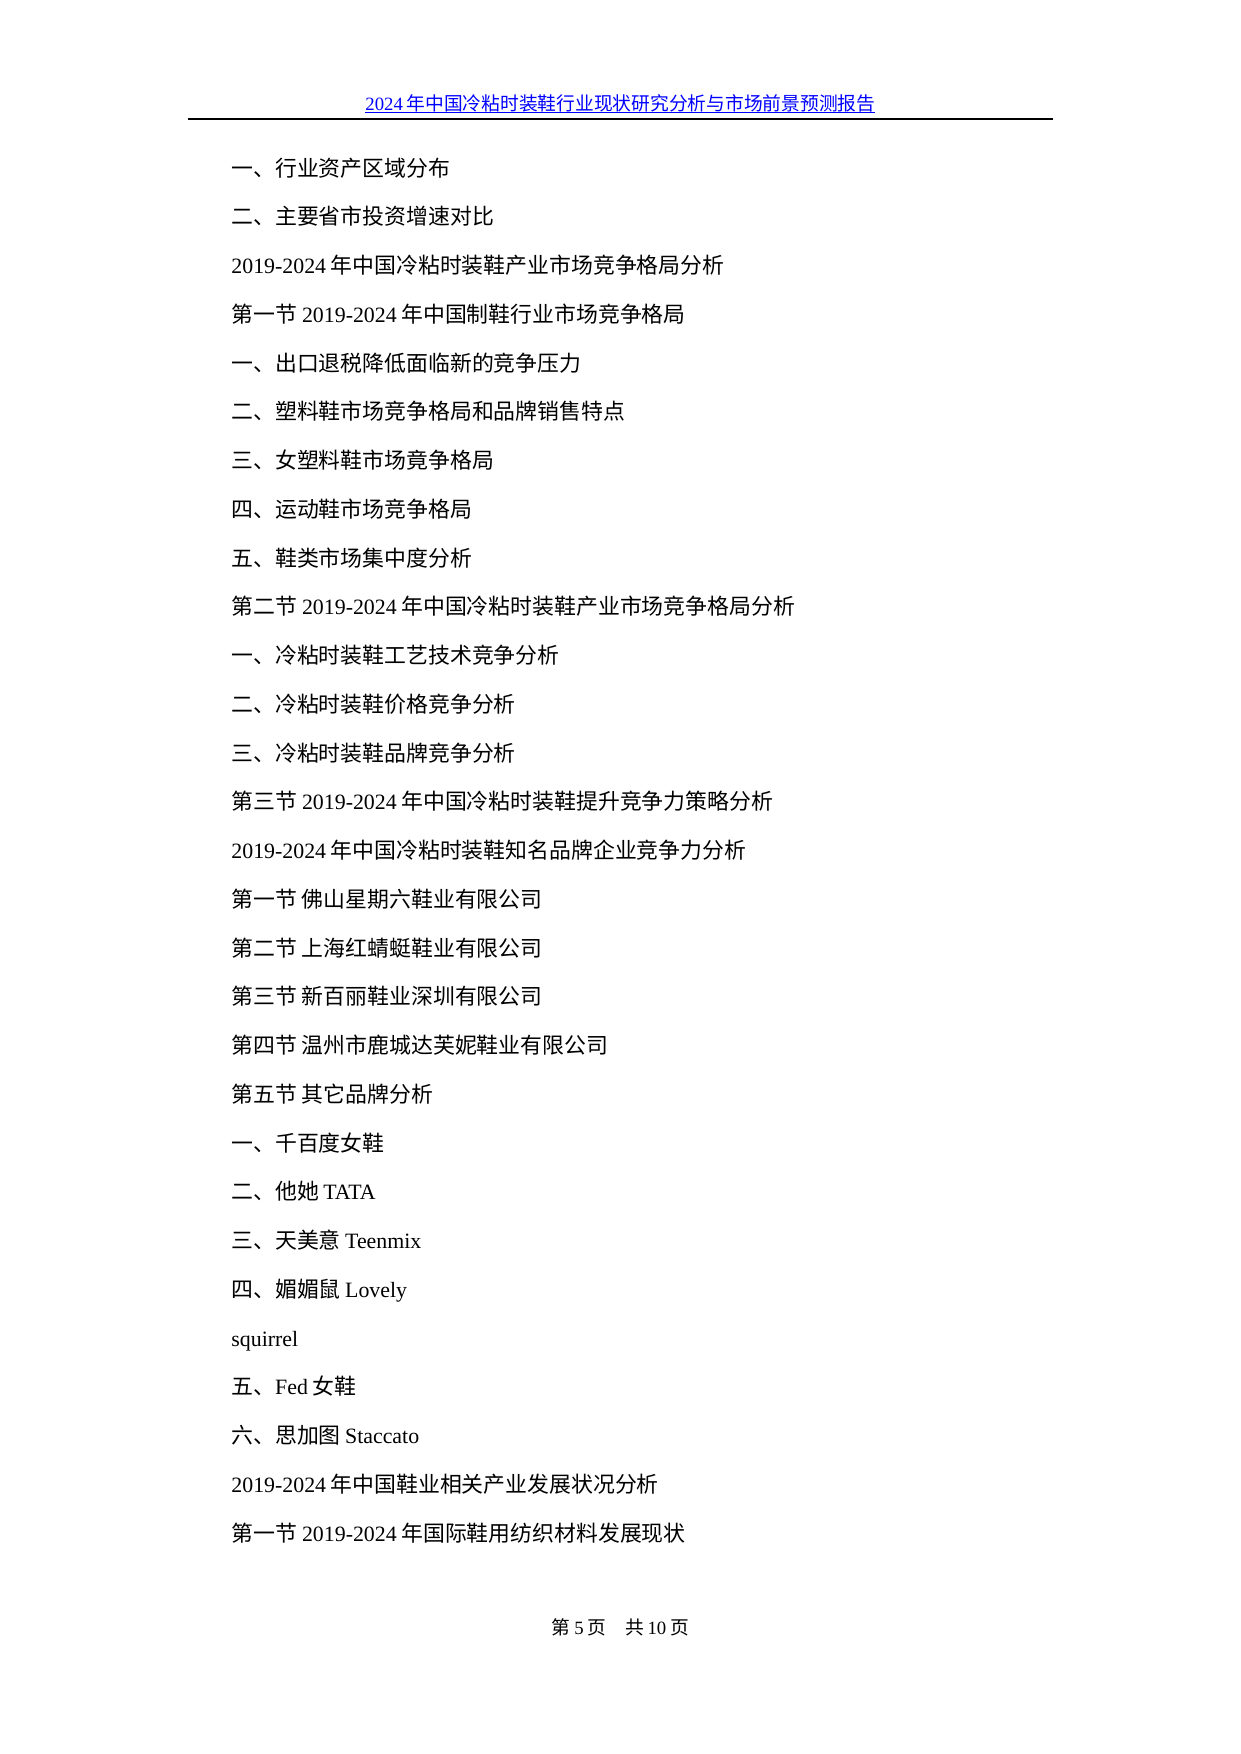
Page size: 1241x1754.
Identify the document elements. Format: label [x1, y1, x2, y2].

text [187, 150, 1053, 1548]
